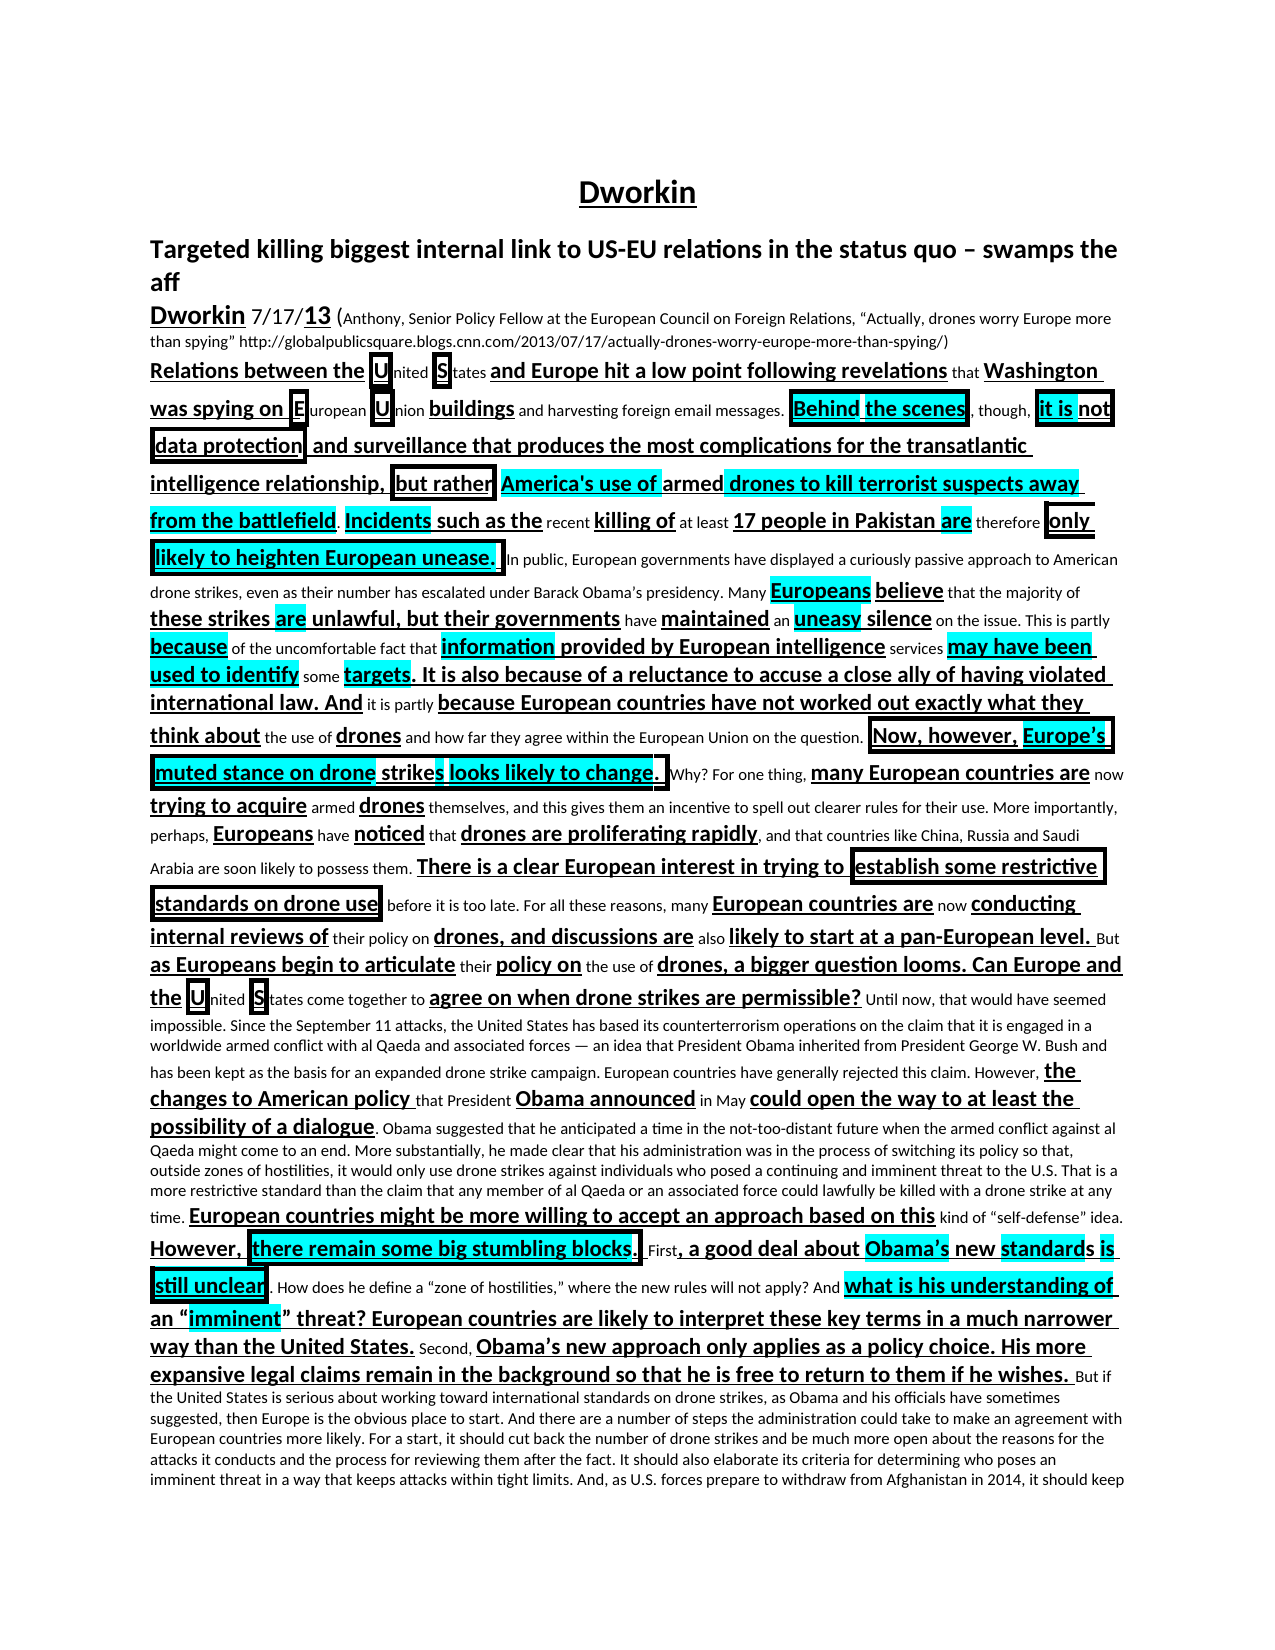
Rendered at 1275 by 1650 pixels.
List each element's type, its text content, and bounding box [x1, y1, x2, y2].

subtitle Dworkin [150, 171, 1125, 212]
subtitle Targeted killing biggest internal link to US-EU relations in the status quo – swamps the aff [150, 232, 1125, 298]
text Dworkin 7/17/13 (Anthony, Senior Policy Fellow at the European Council on Foreign Relations, “Actually, drones worry Europe more than spying” http://globalpublicsquare.blogs.cnn.com/2013/07/17/actually-drones-worry-europe-more-than-spying/) [150, 298, 1125, 352]
